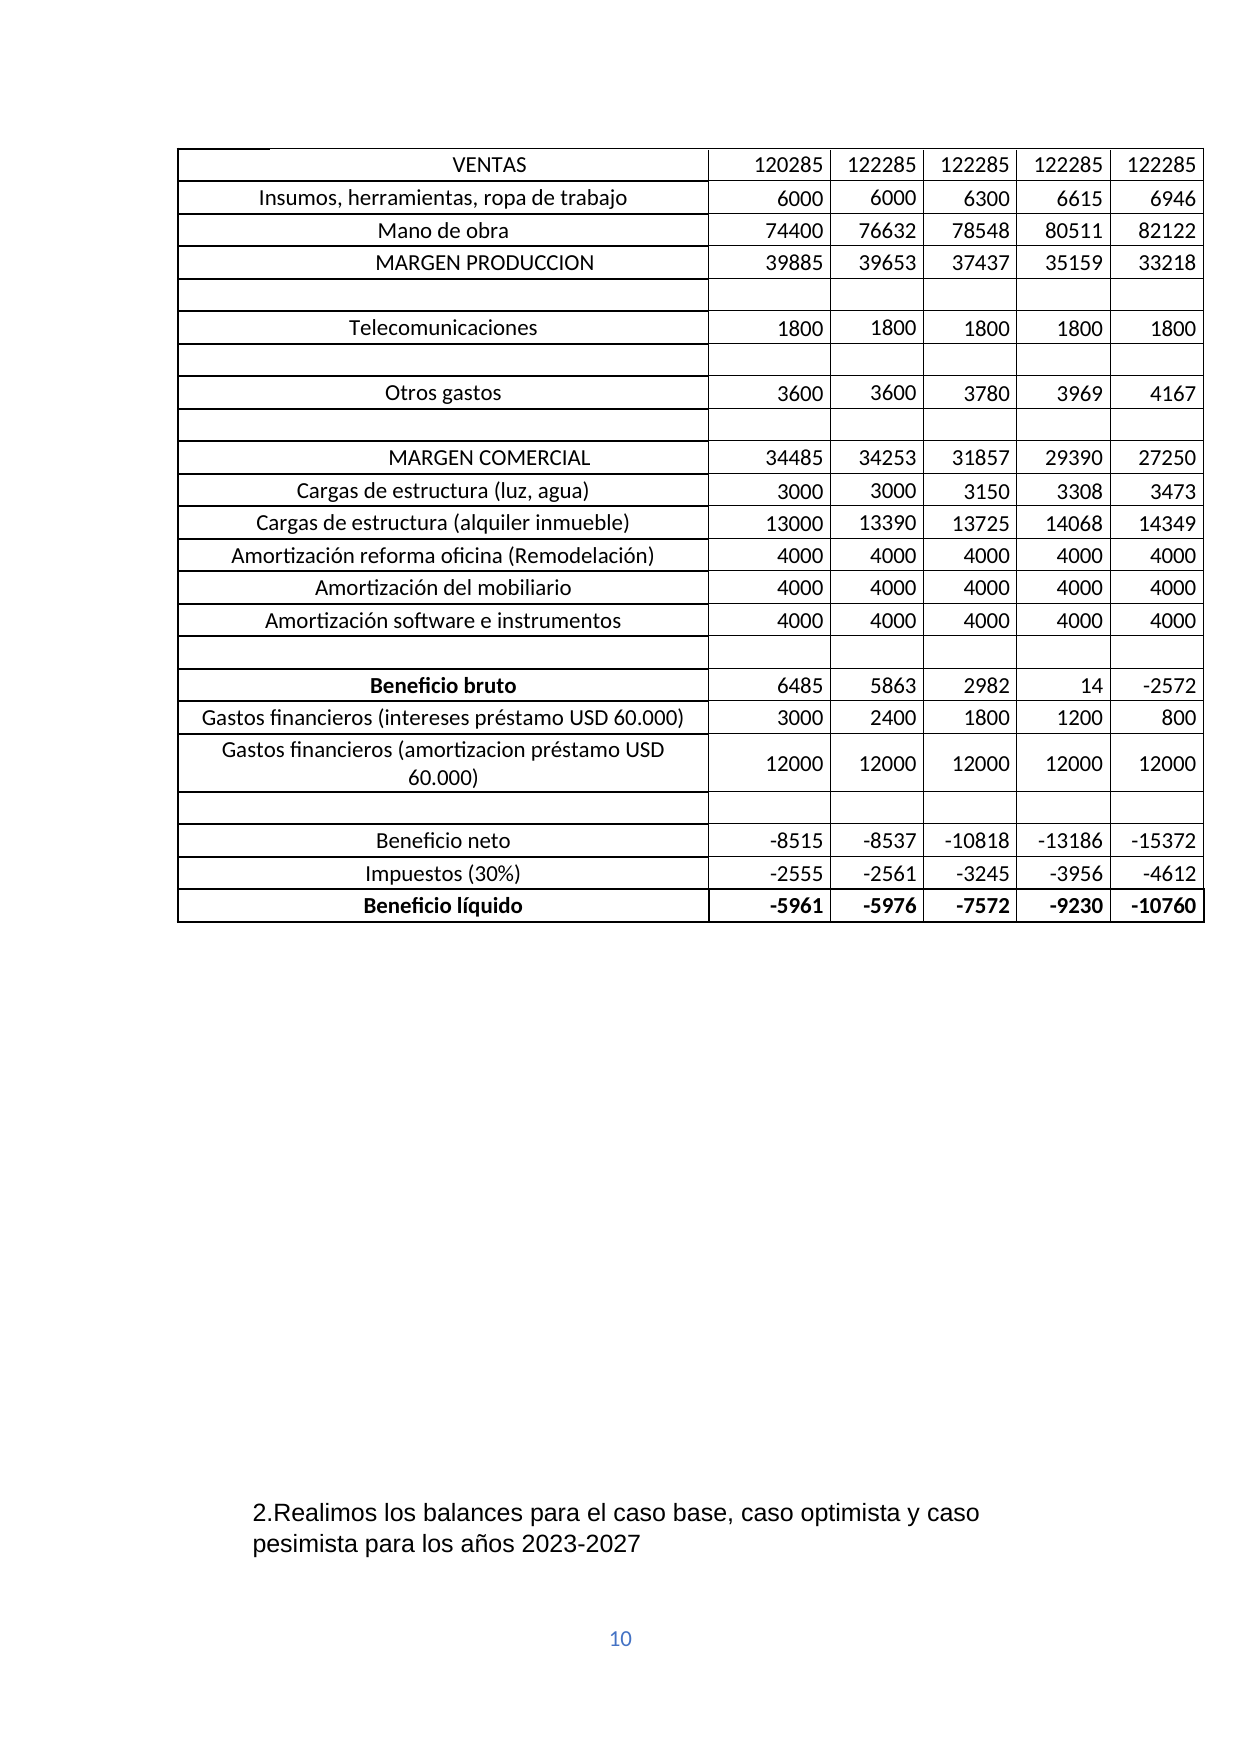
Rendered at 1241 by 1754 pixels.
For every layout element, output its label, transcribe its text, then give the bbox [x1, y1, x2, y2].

table_cell [1017, 636, 1110, 668]
table_cell -2572 [1111, 669, 1203, 700]
table_cell 1200 [1017, 701, 1110, 733]
table_cell [924, 792, 1016, 823]
table_cell 6946 [1111, 181, 1203, 213]
table_cell [709, 409, 830, 440]
table_cell -5961 [710, 890, 830, 921]
table_cell 2982 [924, 669, 1016, 700]
table_cell 6615 [1017, 181, 1110, 213]
table_cell [1111, 636, 1203, 668]
table_cell [924, 636, 1016, 668]
table_cell [709, 636, 830, 668]
table_cell 1800 [709, 311, 830, 343]
table_cell 4167 [1111, 376, 1203, 408]
table_cell [455, 280, 547, 310]
table_cell 3000 [709, 701, 830, 733]
table_cell [1111, 279, 1203, 310]
table_cell 3308 [1017, 474, 1110, 505]
table_cell 3969 [1017, 376, 1110, 408]
table_cell Beneficio líquido [179, 890, 708, 921]
table_cell 14 [1017, 669, 1110, 700]
table_cell 14068 [1017, 506, 1110, 538]
table_cell 27250 [1111, 441, 1203, 473]
table_cell [362, 637, 454, 668]
table_cell -3245 [924, 857, 1016, 888]
table_cell 31857 [924, 441, 1016, 473]
table_cell [1017, 279, 1110, 310]
table_cell MARGEN COMERCIAL [270, 442, 708, 473]
table_cell Amortización del mobiliario [179, 572, 708, 603]
table_cell [270, 637, 362, 668]
table_cell 12000 [1017, 734, 1110, 791]
table_cell 122285 [831, 149, 923, 180]
table_cell -3956 [1017, 857, 1110, 888]
table_cell 4000 [1017, 539, 1110, 570]
table_cell [1111, 344, 1203, 375]
table_cell 4000 [709, 539, 830, 570]
table_cell 12000 [1111, 734, 1203, 791]
table_cell 4000 [1111, 571, 1203, 603]
table_cell 6485 [709, 669, 830, 700]
table_cell [547, 637, 639, 668]
table_cell [1111, 792, 1203, 823]
table_cell [831, 279, 923, 310]
table_cell 1800 [831, 311, 923, 343]
table_cell [1017, 792, 1110, 823]
table_cell [179, 247, 270, 278]
table_cell 4000 [709, 571, 830, 603]
table_cell VENTAS [270, 149, 708, 180]
table_cell [709, 279, 830, 310]
table_cell 39885 [709, 246, 830, 278]
table_cell [547, 280, 639, 310]
table_cell [639, 410, 708, 440]
table_cell Gastos financieros (intereses préstamo USD 60.000) [179, 702, 708, 733]
table_cell [179, 793, 270, 823]
table_cell Beneficio neto [179, 825, 708, 856]
table_cell 4000 [831, 571, 923, 603]
table_cell Telecomunicaciones [179, 312, 708, 343]
table_cell 4000 [924, 539, 1016, 570]
table_cell 1800 [1017, 311, 1110, 343]
table_cell 120285 [709, 149, 830, 180]
table_cell [362, 410, 454, 440]
table_cell Insumos, herramientas, ropa de trabajo [179, 182, 708, 213]
table_cell 6000 [831, 181, 923, 213]
table_cell -4612 [1111, 857, 1203, 888]
table_cell 6000 [709, 181, 830, 213]
table_cell [179, 150, 270, 180]
table_cell 4000 [924, 604, 1016, 635]
table_cell -13186 [1017, 824, 1110, 856]
table_cell 800 [1111, 701, 1203, 733]
table_cell [547, 410, 639, 440]
table_cell MARGEN PRODUCCION [270, 247, 708, 278]
table_cell 76632 [831, 214, 923, 245]
table_cell [455, 637, 547, 668]
table_cell 37437 [924, 246, 1016, 278]
table_cell 13390 [831, 506, 923, 538]
table_cell 35159 [1017, 246, 1110, 278]
table_cell [362, 280, 454, 310]
table_cell 3000 [709, 474, 830, 505]
table_cell -8515 [709, 824, 830, 856]
table_cell [547, 345, 639, 375]
table_cell [455, 345, 547, 375]
table_cell [831, 636, 923, 668]
table_cell [179, 345, 270, 375]
table_cell 78548 [924, 214, 1016, 245]
table_cell 3000 [831, 474, 923, 505]
table_cell 29390 [1017, 441, 1110, 473]
table_cell 14349 [1111, 506, 1203, 538]
table_cell [924, 344, 1016, 375]
table_cell Gastos financieros (amortizacion préstamo USD 60.000) [179, 735, 708, 791]
table_cell [270, 345, 362, 375]
table_cell [179, 442, 270, 473]
table_cell 13000 [709, 506, 830, 538]
table_cell [831, 792, 923, 823]
table_cell -2561 [831, 857, 923, 888]
table_cell [831, 344, 923, 375]
table_cell [362, 345, 454, 375]
table_cell 122285 [1017, 149, 1110, 180]
table_cell [709, 344, 830, 375]
table_cell [709, 792, 830, 823]
table_cell 12000 [709, 734, 830, 791]
table_cell -15372 [1111, 824, 1203, 856]
table_cell [639, 345, 708, 375]
table_cell -10818 [924, 824, 1016, 856]
table_cell 3780 [924, 376, 1016, 408]
table_cell 33218 [1111, 246, 1203, 278]
table_cell [831, 409, 923, 440]
table_cell [639, 637, 708, 668]
table_cell 74400 [709, 214, 830, 245]
table_cell [1017, 344, 1110, 375]
table_cell [1111, 409, 1203, 440]
table_cell 34485 [709, 441, 830, 473]
table_cell 13725 [924, 506, 1016, 538]
table_cell 6300 [924, 181, 1016, 213]
table_cell Mano de obra [179, 215, 708, 245]
table_cell [455, 410, 547, 440]
table_cell Cargas de estructura (luz, agua) [179, 475, 708, 505]
table_cell 122285 [924, 149, 1016, 180]
table_cell 4000 [831, 539, 923, 570]
table_cell 4000 [709, 604, 830, 635]
table_cell [179, 280, 270, 310]
table_cell 2400 [831, 701, 923, 733]
table_cell 82122 [1111, 214, 1203, 245]
table_cell 12000 [831, 734, 923, 791]
table_cell Otros gastos [179, 377, 708, 408]
table_cell 1800 [924, 701, 1016, 733]
table_cell 3600 [709, 376, 830, 408]
table_cell -8537 [831, 824, 923, 856]
table_cell [270, 410, 362, 440]
table_cell -5976 [831, 890, 923, 921]
table_cell Cargas de estructura (alquiler inmueble) [179, 507, 708, 538]
table_cell [179, 637, 270, 668]
table_cell 1800 [924, 311, 1016, 343]
table_cell 39653 [831, 246, 923, 278]
table_cell [270, 793, 708, 823]
table_cell [1017, 409, 1110, 440]
table_cell 4000 [831, 604, 923, 635]
table_cell 3600 [831, 376, 923, 408]
table_cell 4000 [1017, 604, 1110, 635]
table_cell 4000 [1111, 604, 1203, 635]
table_cell 4000 [1111, 539, 1203, 570]
table_cell 3150 [924, 474, 1016, 505]
table_cell 3473 [1111, 474, 1203, 505]
table_cell 122285 [1111, 149, 1203, 180]
table_cell -7572 [924, 890, 1016, 921]
table_cell 5863 [831, 669, 923, 700]
table_cell Beneficio bruto [179, 670, 708, 700]
table_cell 12000 [924, 734, 1016, 791]
table_cell Impuestos (30%) [179, 858, 708, 888]
table_cell 34253 [831, 441, 923, 473]
table_cell 4000 [1017, 571, 1110, 603]
table_cell [924, 409, 1016, 440]
list 2.Realimos los balances para el caso base, caso optimista y caso pesimista para los años 2023-2027 [252, 1498, 1063, 1558]
table_cell [270, 280, 362, 310]
table_cell 1800 [1111, 311, 1203, 343]
table_cell 80511 [1017, 214, 1110, 245]
table_cell Amortización reforma oficina (Remodelación) [179, 540, 708, 570]
table_cell -10760 [1111, 890, 1203, 921]
table_cell [924, 279, 1016, 310]
table_cell 4000 [924, 571, 1016, 603]
table_cell -9230 [1017, 890, 1110, 921]
table_cell -2555 [709, 857, 830, 888]
table_cell [639, 280, 708, 310]
table_cell Amortización software e instrumentos [179, 605, 708, 635]
table_cell [179, 410, 270, 440]
